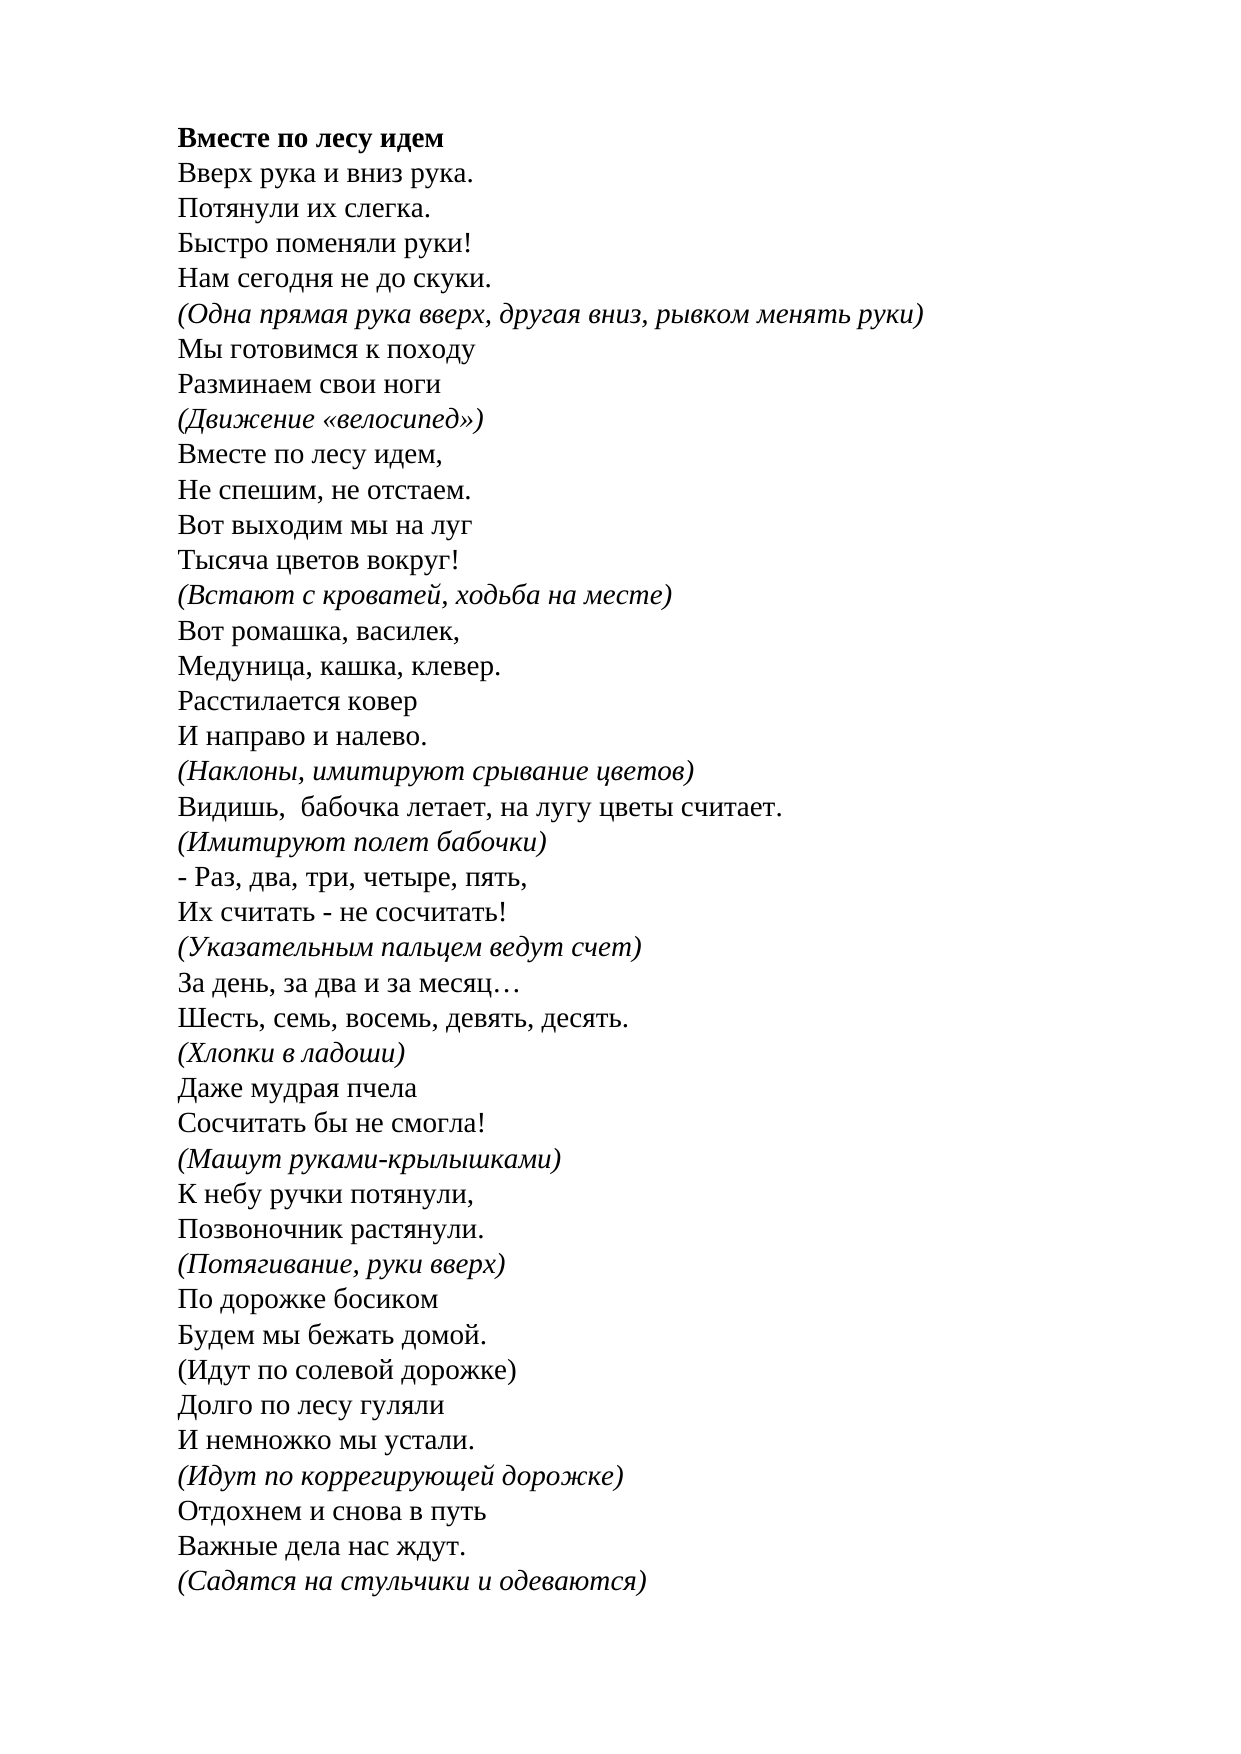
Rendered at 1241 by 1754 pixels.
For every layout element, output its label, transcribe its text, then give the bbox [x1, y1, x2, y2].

text Медуница, кашка, клевер. [177, 646, 1152, 681]
text Не спешим, не отстаем. [177, 470, 1152, 505]
text Сосчитать бы не смогла! [177, 1104, 1152, 1139]
text По дорожке босиком [177, 1280, 1152, 1315]
text - Раз, два, три, четыре, пять, [177, 857, 1152, 893]
text (Хлопки в ладоши) [177, 1033, 1152, 1069]
text К небу ручки потянули, [177, 1174, 1152, 1209]
text Важные дела нас ждут. [177, 1526, 1152, 1562]
text (Машут руками-крылышками) [177, 1139, 1152, 1174]
text (Потягивание, руки вверх) [177, 1245, 1152, 1280]
text (Имитируют полет бабочки) [177, 822, 1152, 857]
text Потянули их слегка. [177, 188, 1152, 224]
text И немножко мы устали. [177, 1421, 1152, 1456]
text (Идут по солевой дорожке) [177, 1350, 1152, 1386]
text (Идут по коррегирующей дорожке) [177, 1456, 1152, 1491]
text Вместе по лесу идем, [177, 435, 1152, 470]
text Долго по лесу гуляли [177, 1386, 1152, 1421]
text Разминаем свои ноги [177, 364, 1152, 400]
text И направо и налево. [177, 717, 1152, 752]
text Позвоночник растянули. [177, 1209, 1152, 1245]
text Вместе по лесу идем [177, 118, 1152, 153]
text Нам сегодня не до скуки. [177, 259, 1152, 294]
text (Одна прямая рука вверх, другая вниз, рывком менять руки) [177, 294, 1152, 329]
text (Наклоны, имитируют срывание цветов) [177, 752, 1152, 787]
text Тысяча цветов вокруг! [177, 541, 1152, 576]
text Мы готовимся к походу [177, 329, 1152, 364]
text (Садятся на стульчики и одеваются) [177, 1562, 1152, 1597]
text Быстро поменяли руки! [177, 224, 1152, 259]
text Видишь, бабочка летает, на лугу цветы считает. [177, 787, 1152, 822]
text Шесть, семь, восемь, девять, десять. [177, 998, 1152, 1033]
text Даже мудрая пчела [177, 1069, 1152, 1104]
text (Указательным пальцем ведут счет) [177, 928, 1152, 963]
text (Движение «велосипед») [177, 400, 1152, 435]
text Вверх рука и вниз рука. [177, 153, 1152, 188]
text Их считать - не сосчитать! [177, 893, 1152, 928]
text Будем мы бежать домой. [177, 1315, 1152, 1350]
text Отдохнем и снова в путь [177, 1491, 1152, 1526]
text За день, за два и за месяц… [177, 963, 1152, 998]
text Расстилается ковер [177, 681, 1152, 717]
text Вот выходим мы на луг [177, 505, 1152, 541]
text Вот ромашка, василек, [177, 611, 1152, 646]
text (Встают с кроватей, ходьба на месте) [177, 576, 1152, 611]
